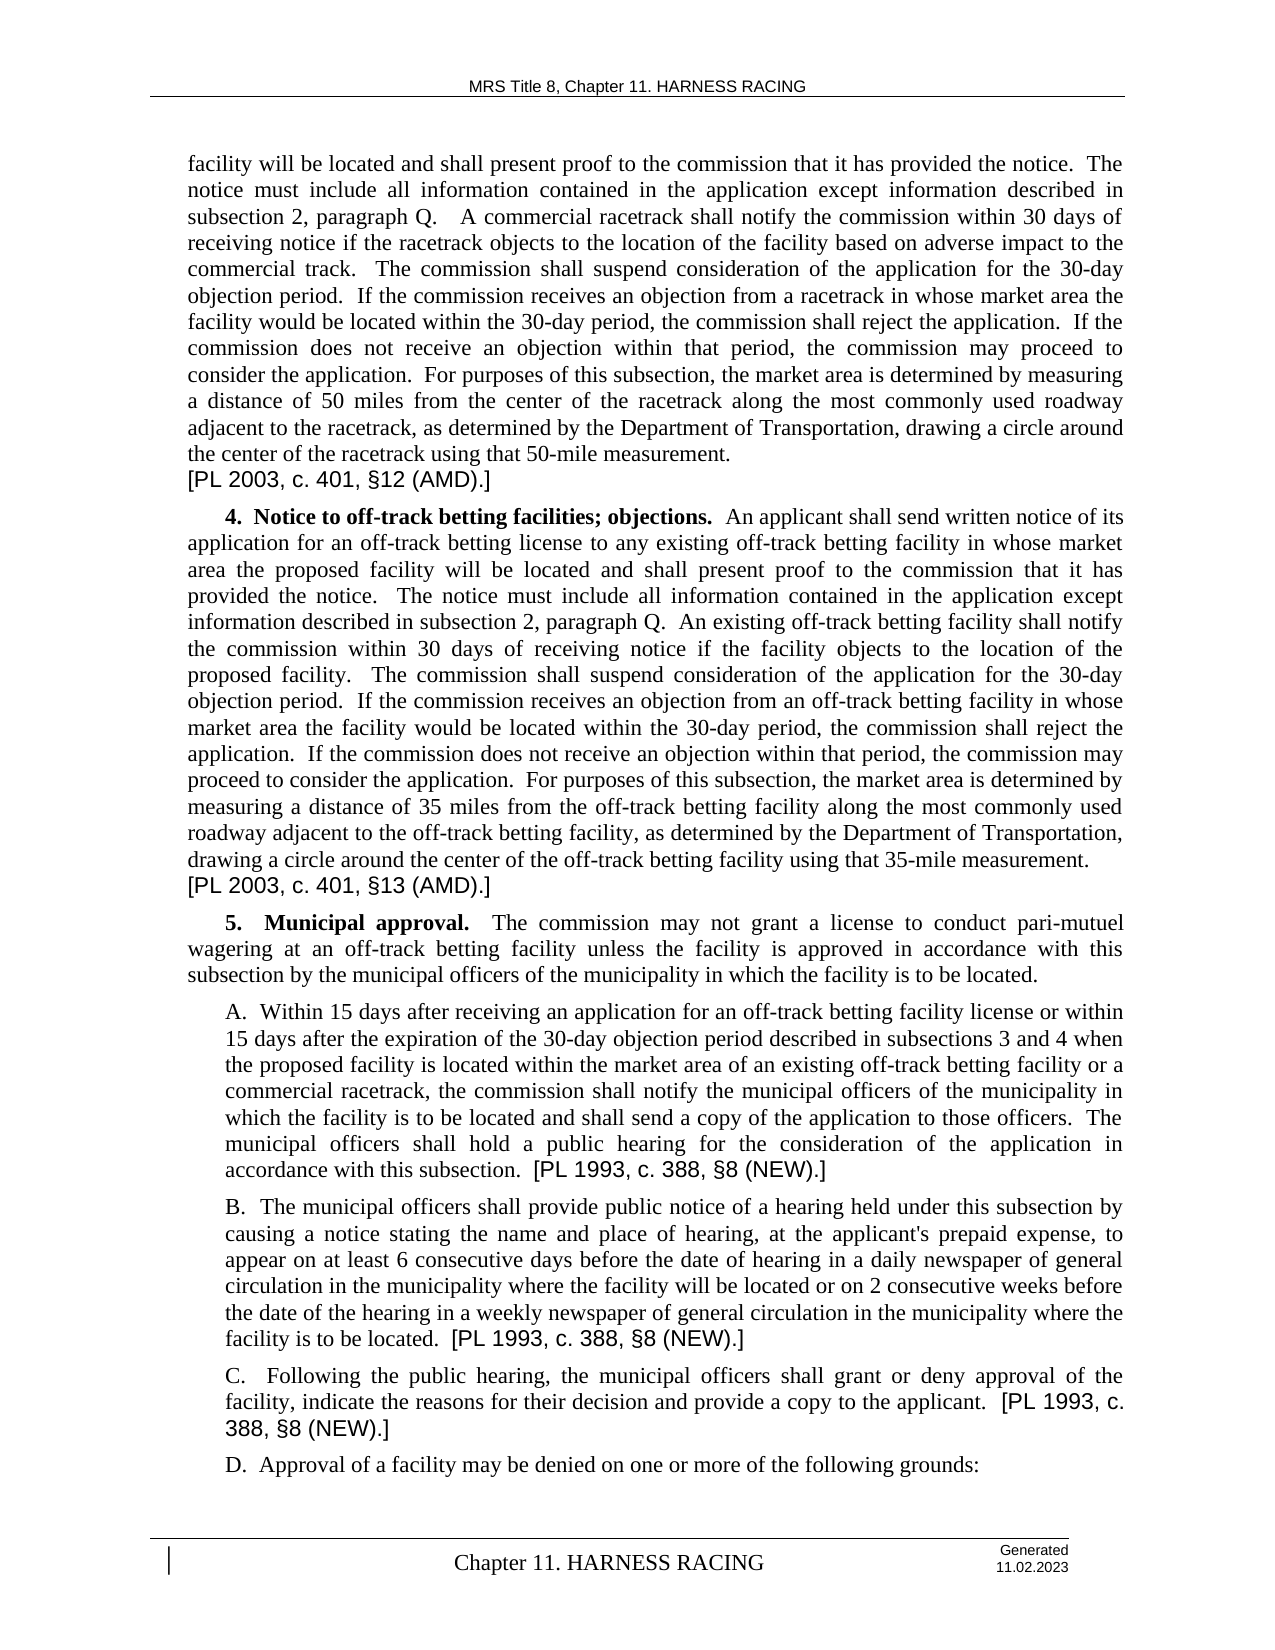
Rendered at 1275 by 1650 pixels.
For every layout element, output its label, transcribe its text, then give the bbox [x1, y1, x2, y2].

text A. Within 15 days after receiving an application for an off-track betting facility license or within 15 days after the expiration of the 30-day objection period described in subsections 3 and 4 when the proposed facility is located within the market area of an existing off-track betting facility or a commercial racetrack, the commission shall notify the municipal officers of the municipality in which the facility is to be located and shall send a copy of the application to those officers. The municipal officers shall hold a public hearing for the consideration of the application in accordance with this subsection. [PL 1993, c. 388, §8 (NEW).] [225, 998, 1125, 1183]
text [PL 2003, c. 401, §13 (AMD).] [187, 872, 1125, 898]
text D. Approval of a facility may be denied on one or more of the following grounds: [225, 1451, 1125, 1478]
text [187, 150, 1125, 466]
text B. The municipal officers shall provide public notice of a hearing held under this subsection by causing a notice stating the name and place of hearing, at the applicant's prepaid expense, to appear on at least 6 consecutive days before the date of hearing in a daily newspaper of general circulation in the municipality where the facility will be located or on 2 consecutive weeks before the date of the hearing in a weekly newspaper of general circulation in the municipality where the facility is to be located. [PL 1993, c. 388, §8 (NEW).] [225, 1193, 1125, 1351]
text 5. Municipal approval. The commission may not grant a license to conduct pari-mutuel wagering at an off-track betting facility unless the facility is approved in accordance with this subsection by the municipal officers of the municipality in which the facility is to be located. [187, 909, 1125, 988]
text 4. Notice to off-track betting facilities; objections. An applicant shall send written notice of its application for an off-track betting license to any existing off-track betting facility in whose market area the proposed facility will be located and shall present proof to the commission that it has provided the notice. The notice must include all information contained in the application except information described in subsection 2, paragraph Q. An existing off-track betting facility shall notify the commission within 30 days of receiving notice if the facility objects to the location of the proposed facility. The commission shall suspend consideration of the application for the 30-day objection period. If the commission receives an objection from an off-track betting facility in whose market area the facility would be located within the 30-day period, the commission shall reject the application. If the commission does not receive an objection within that period, the commission may proceed to consider the application. For purposes of this subsection, the market area is determined by measuring a distance of 35 miles from the off-track betting facility along the most commonly used roadway adjacent to the off-track betting facility, as determined by the Department of Transportation, drawing a circle around the center of the off-track betting facility using that 35-mile measurement. [187, 503, 1125, 872]
text C. Following the public hearing, the municipal officers shall grant or deny approval of the facility, indicate the reasons for their decision and provide a copy to the applicant. [PL 1993, c. 388, §8 (NEW).] [225, 1362, 1125, 1441]
text [PL 2003, c. 401, §12 (AMD).] [187, 466, 1125, 493]
